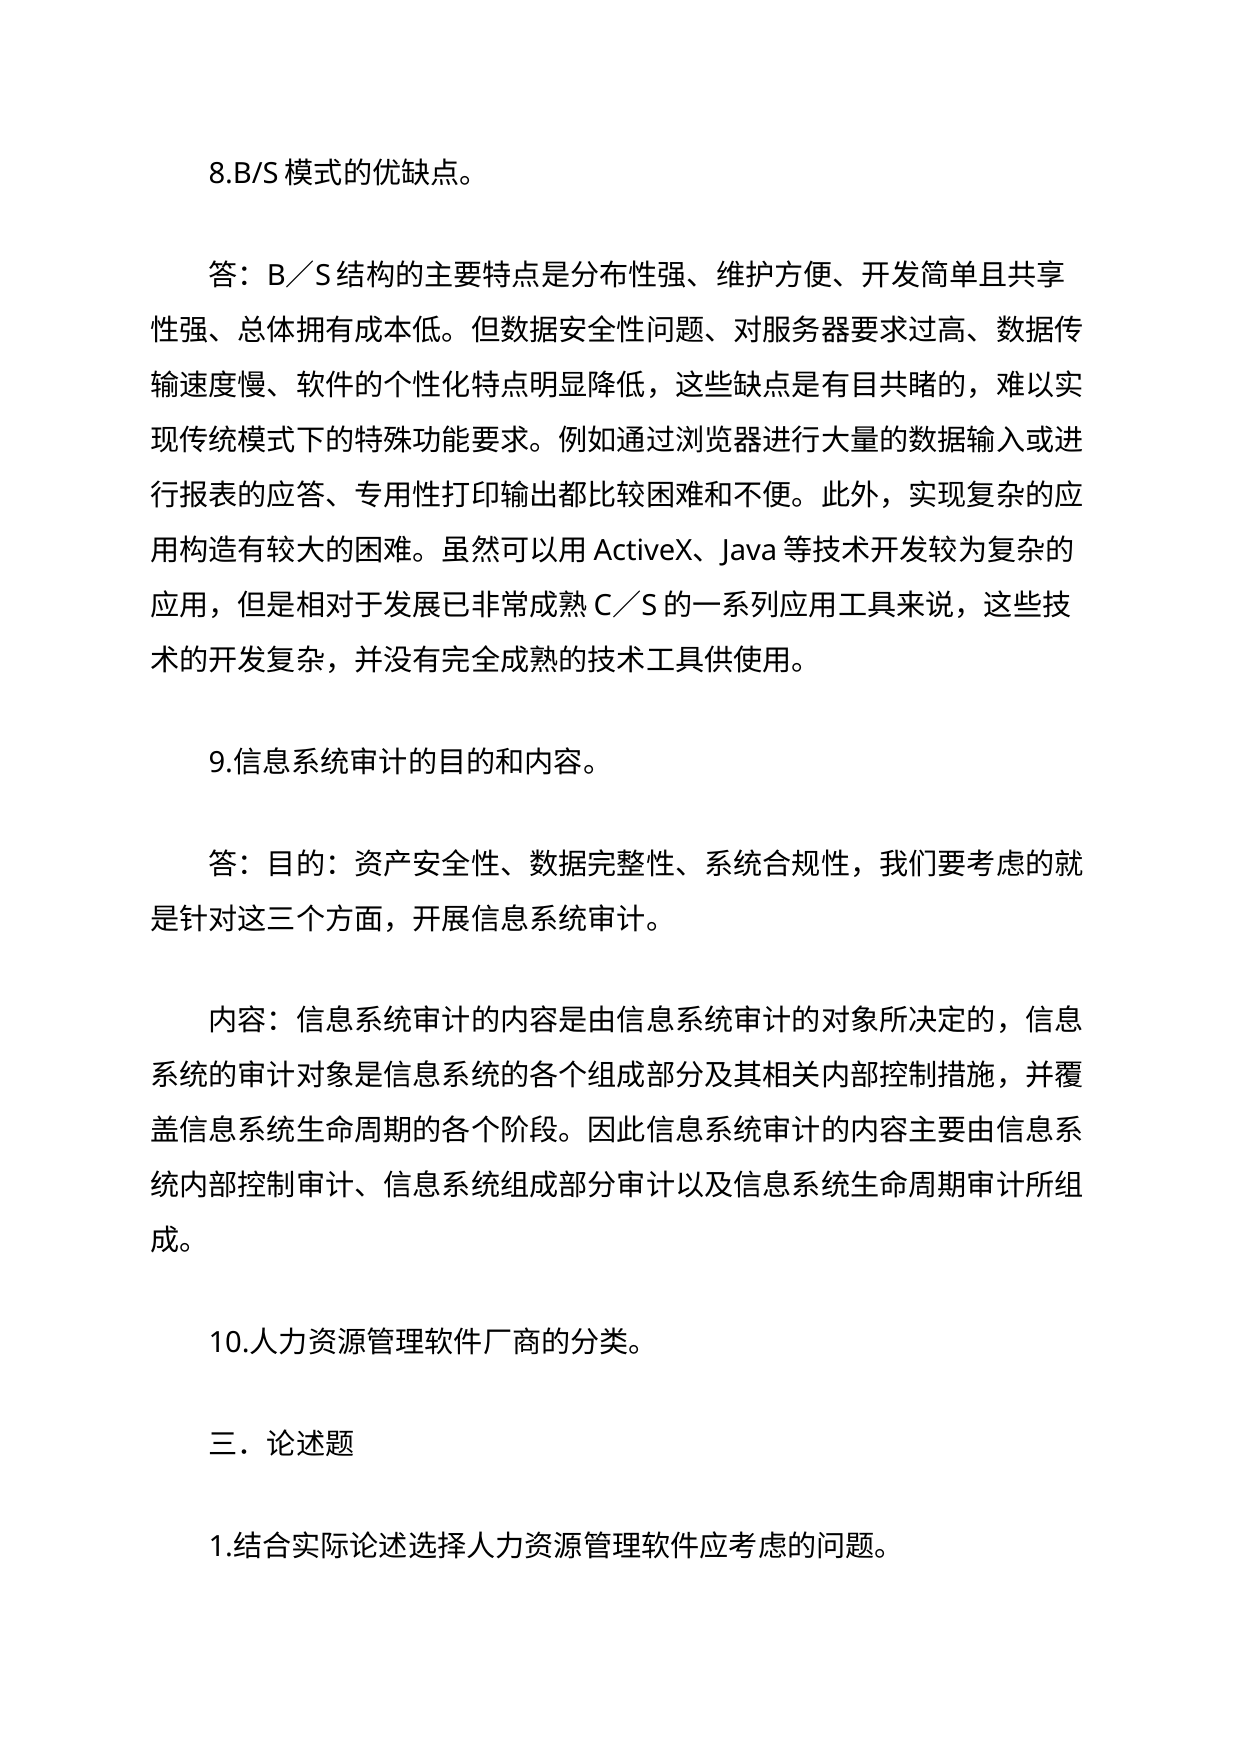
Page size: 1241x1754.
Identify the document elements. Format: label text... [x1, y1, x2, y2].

text 三．论述题 [150, 1420, 1090, 1463]
text 1.结合实际论述选择人力资源管理软件应考虑的问题。 [150, 1522, 1090, 1564]
text 10.人力资源管理软件厂商的分类。 [150, 1318, 1090, 1361]
text 9.信息系统审计的目的和内容。 [150, 738, 1090, 781]
text 内容：信息系统审计的内容是由信息系统审计的对象所决定的，信息系统的审计对象是信息系统的各个组成部分及其相关内部控制措施，并覆盖信息系统生命周期的各个阶段。因此信息系统审计的内容主要由信息系统内部控制审计、信息系统组成部分审计以及信息系统生命周期审计所组成。 [150, 997, 1090, 1259]
text 答：B／S结构的主要特点是分布性强、维护方便、开发简单且共享性强、总体拥有成本低。但数据安全性问题、对服务器要求过高、数据传输速度慢、软件的个性化特点明显降低，这些缺点是有目共睹的，难以实现传统模式下的特殊功能要求。例如通过浏览器进行大量的数据输入或进行报表的应答、专用性打印输出都比较困难和不便。此外，实现复杂的应用构造有较大的困难。虽然可以用ActiveX、Java等技术开发较为复杂的应用，但是相对于发展已非常成熟C／S的一系列应用工具来说，这些技术的开发复杂，并没有完全成熟的技术工具供使用。 [150, 252, 1090, 679]
text 8.B/S模式的优缺点。 [150, 150, 1090, 192]
text 答：目的：资产安全性、数据完整性、系统合规性，我们要考虑的就是针对这三个方面，开展信息系统审计。 [150, 840, 1090, 937]
